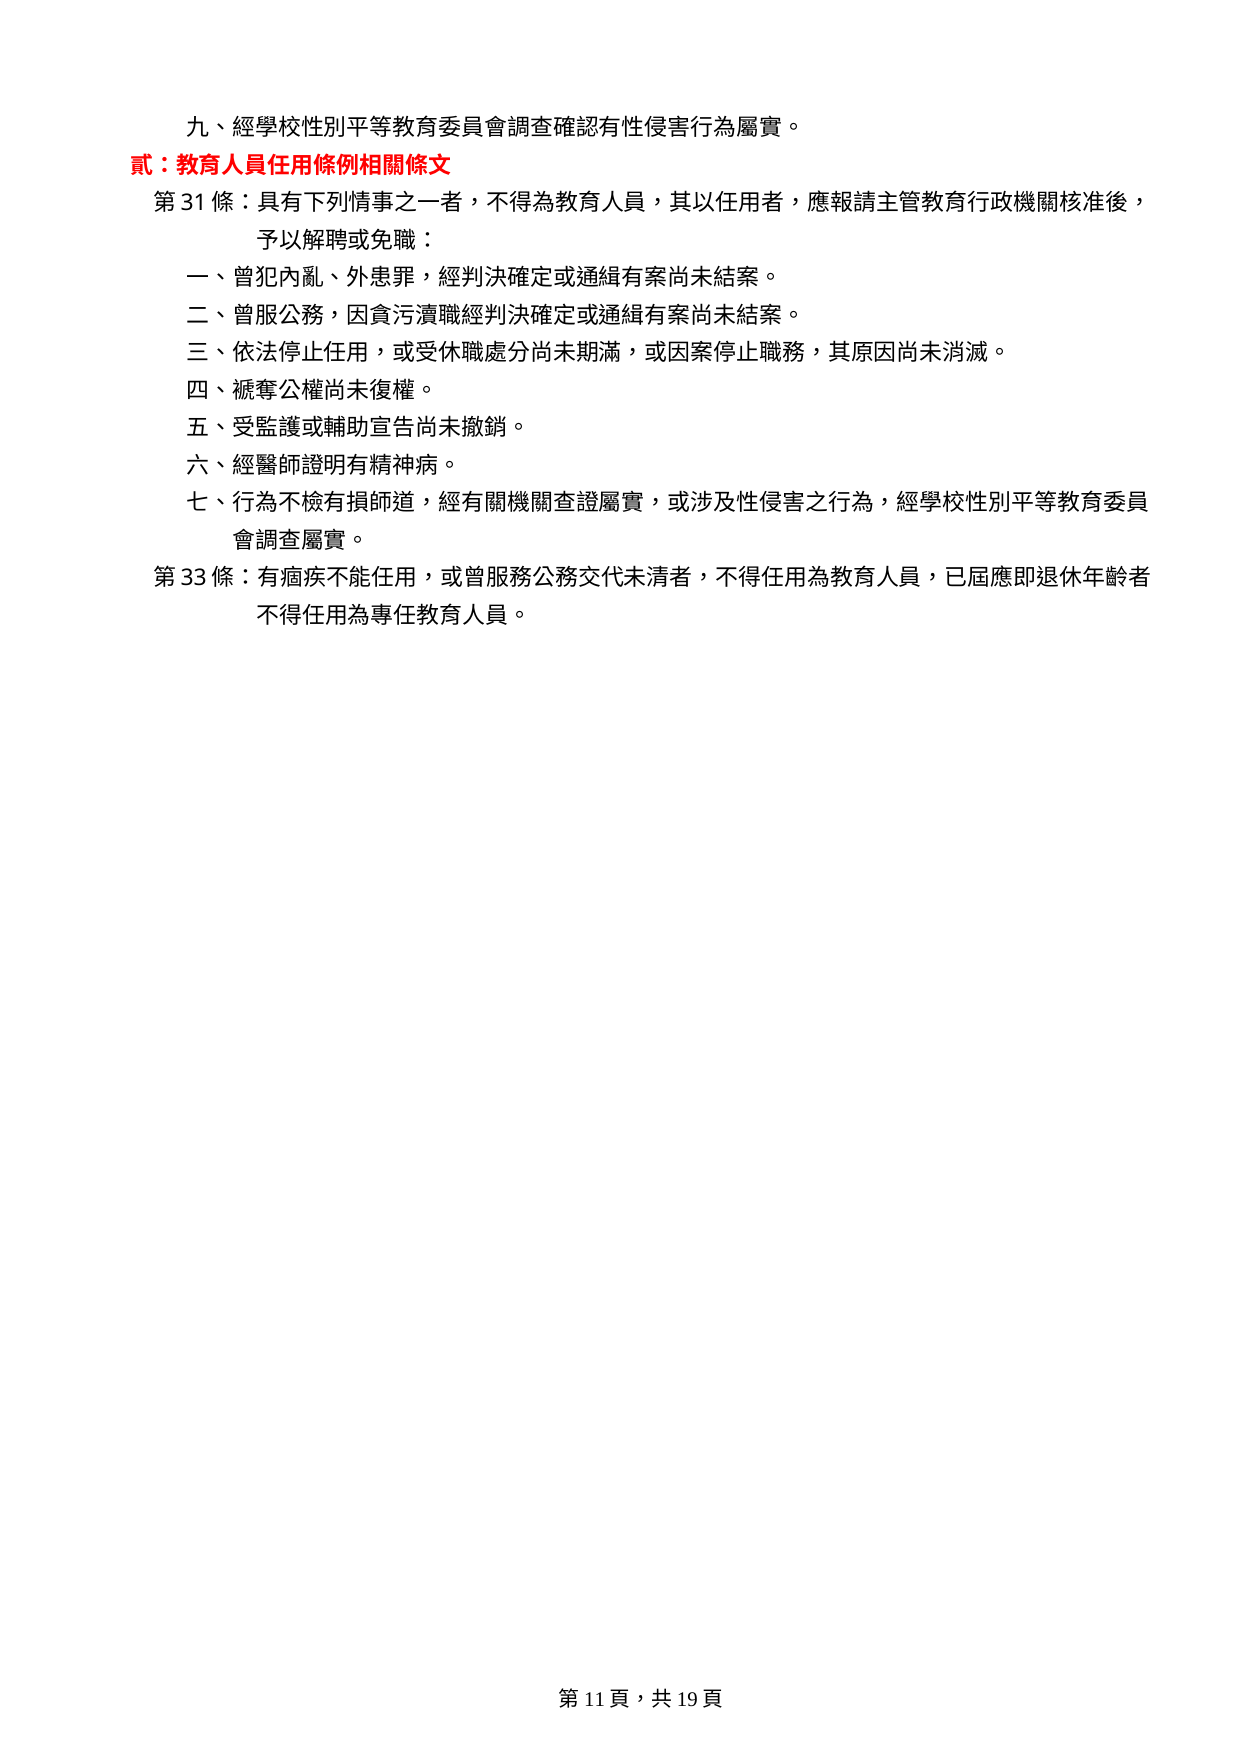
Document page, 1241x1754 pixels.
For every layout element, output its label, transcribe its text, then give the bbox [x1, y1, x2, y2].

text 六、經醫師證明有精神病。 [186, 444, 1152, 482]
text 五、受監護或輔助宣告尚未撤銷。 [186, 407, 1152, 444]
text 貳：教育人員任用條例相關條文 [130, 144, 1152, 182]
text 第33條：有痼疾不能任用，或曾服務公務交代未清者，不得任用為教育人員，已屆應即退休年齡者不得任用為專任教育人員。 [130, 557, 1152, 632]
text 二、曾服公務，因貪污瀆職經判決確定或通緝有案尚未結案。 [186, 294, 1152, 332]
text 七、行為不檢有損師道，經有關機關查證屬實，或涉及性侵害之行為，經學校性別平等教育委員會調查屬實。 [186, 482, 1152, 557]
text 三、依法停止任用，或受休職處分尚未期滿，或因案停止職務，其原因尚未消滅。 [186, 332, 1152, 369]
text 第31條：具有下列情事之一者，不得為教育人員，其以任用者，應報請主管教育行政機關核准後，予以解聘或免職： [130, 182, 1152, 257]
text 九、經學校性別平等教育委員會調查確認有性侵害行為屬實。 [186, 107, 1152, 144]
text 一、曾犯內亂、外患罪，經判決確定或通緝有案尚未結案。 [186, 257, 1152, 294]
text 四、褫奪公權尚未復權。 [186, 369, 1152, 407]
